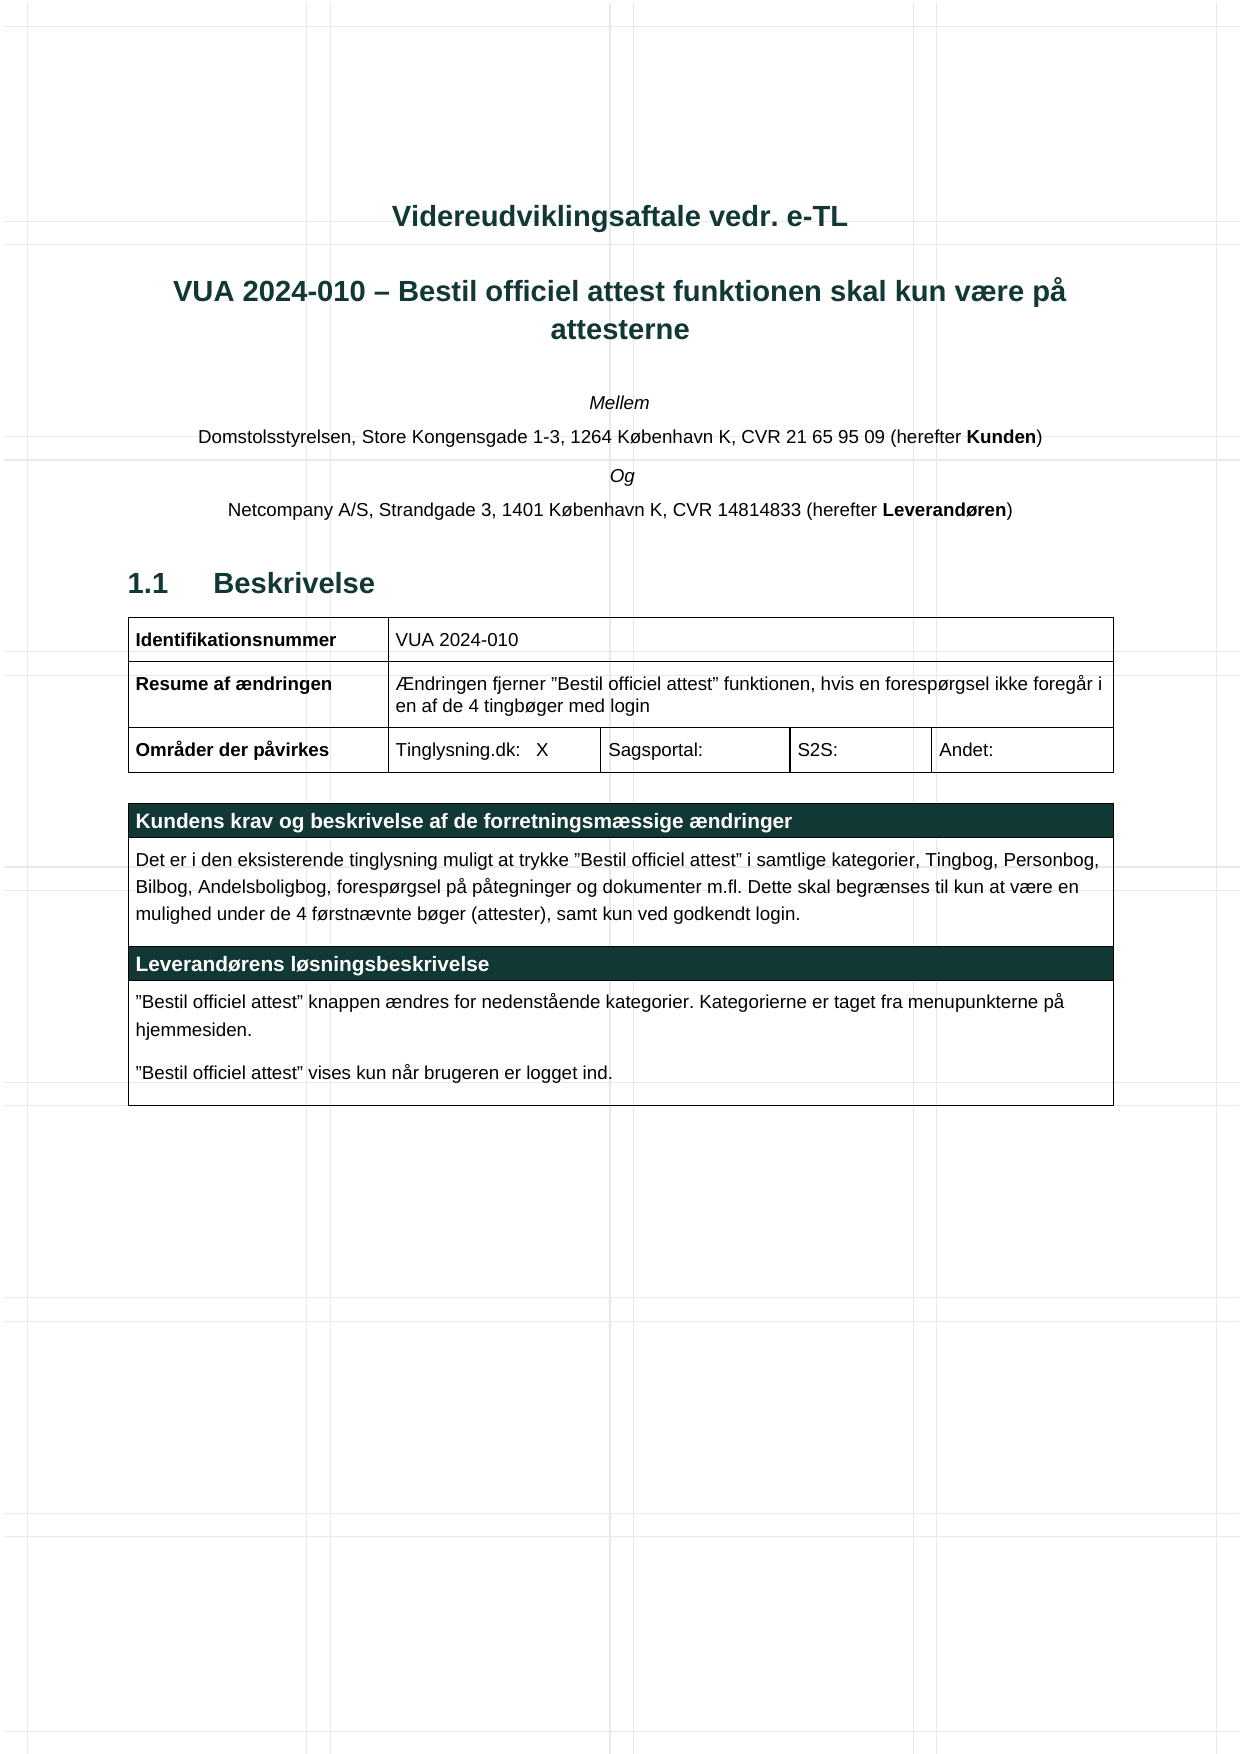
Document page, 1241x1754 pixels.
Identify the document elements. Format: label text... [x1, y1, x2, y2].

text Mellem [127, 386, 1113, 413]
table_cell Ændringen fjerner ”Bestil officiel attest” funktionen, hvis en forespørgsel ikke foregår i en af de 4 tingbøger med login [389, 662, 1113, 727]
table_cell Områder der påvirkes [129, 728, 388, 772]
table_cell Sagsportal: [601, 728, 789, 772]
table_cell ”Bestil officiel attest” knappen ændres for nedenstående kategorier. Kategorierne er taget fra menupunkterne på hjemmesiden. ”Bestil officiel attest” vises kun når brugeren er logget ind. [129, 981, 1113, 1105]
table_cell Resume af ændringen [129, 662, 388, 727]
table_header Kundens krav og beskrivelse af de forretningsmæssige ændringer [129, 804, 1113, 837]
subtitle Beskrivelse [127, 562, 1113, 600]
table_cell Det er i den eksisterende tinglysning muligt at trykke ”Bestil officiel attest” i samtlige kategorier, Tingbog, Personbog, Bilbog, Andelsboligbog, forespørgsel på påtegninger og dokumenter m.fl. Dette skal begrænses til kun at være en mulighed under de 4 førstnævnte bøger (attester), samt kun ved godkendt login. [129, 838, 1113, 946]
table_header VUA 2024-010 [389, 618, 1113, 661]
table_header Identifikationsnummer [129, 618, 388, 661]
text Netcompany A/S, Strandgade 3, 1401 København K, CVR 14814833 (herefter Leverandøren) [127, 499, 1113, 521]
table_cell S2S: [791, 728, 931, 772]
table_cell Tinglysning.dk: X [389, 728, 600, 772]
text Og [133, 460, 1113, 487]
text Domstolsstyrelsen, Store Kongensgade 1-3, 1264 København K, CVR 21 65 95 09 (herefter Kunden) [127, 426, 1113, 447]
table_cell Andet: [932, 728, 1113, 772]
table_cell Leverandørens løsningsbeskrivelse [129, 947, 1113, 980]
subtitle Videreudviklingsaftale vedr. e-TL VUA 2024-010 – Bestil officiel attest funktionen skal kun være på attesterne [127, 195, 1113, 345]
